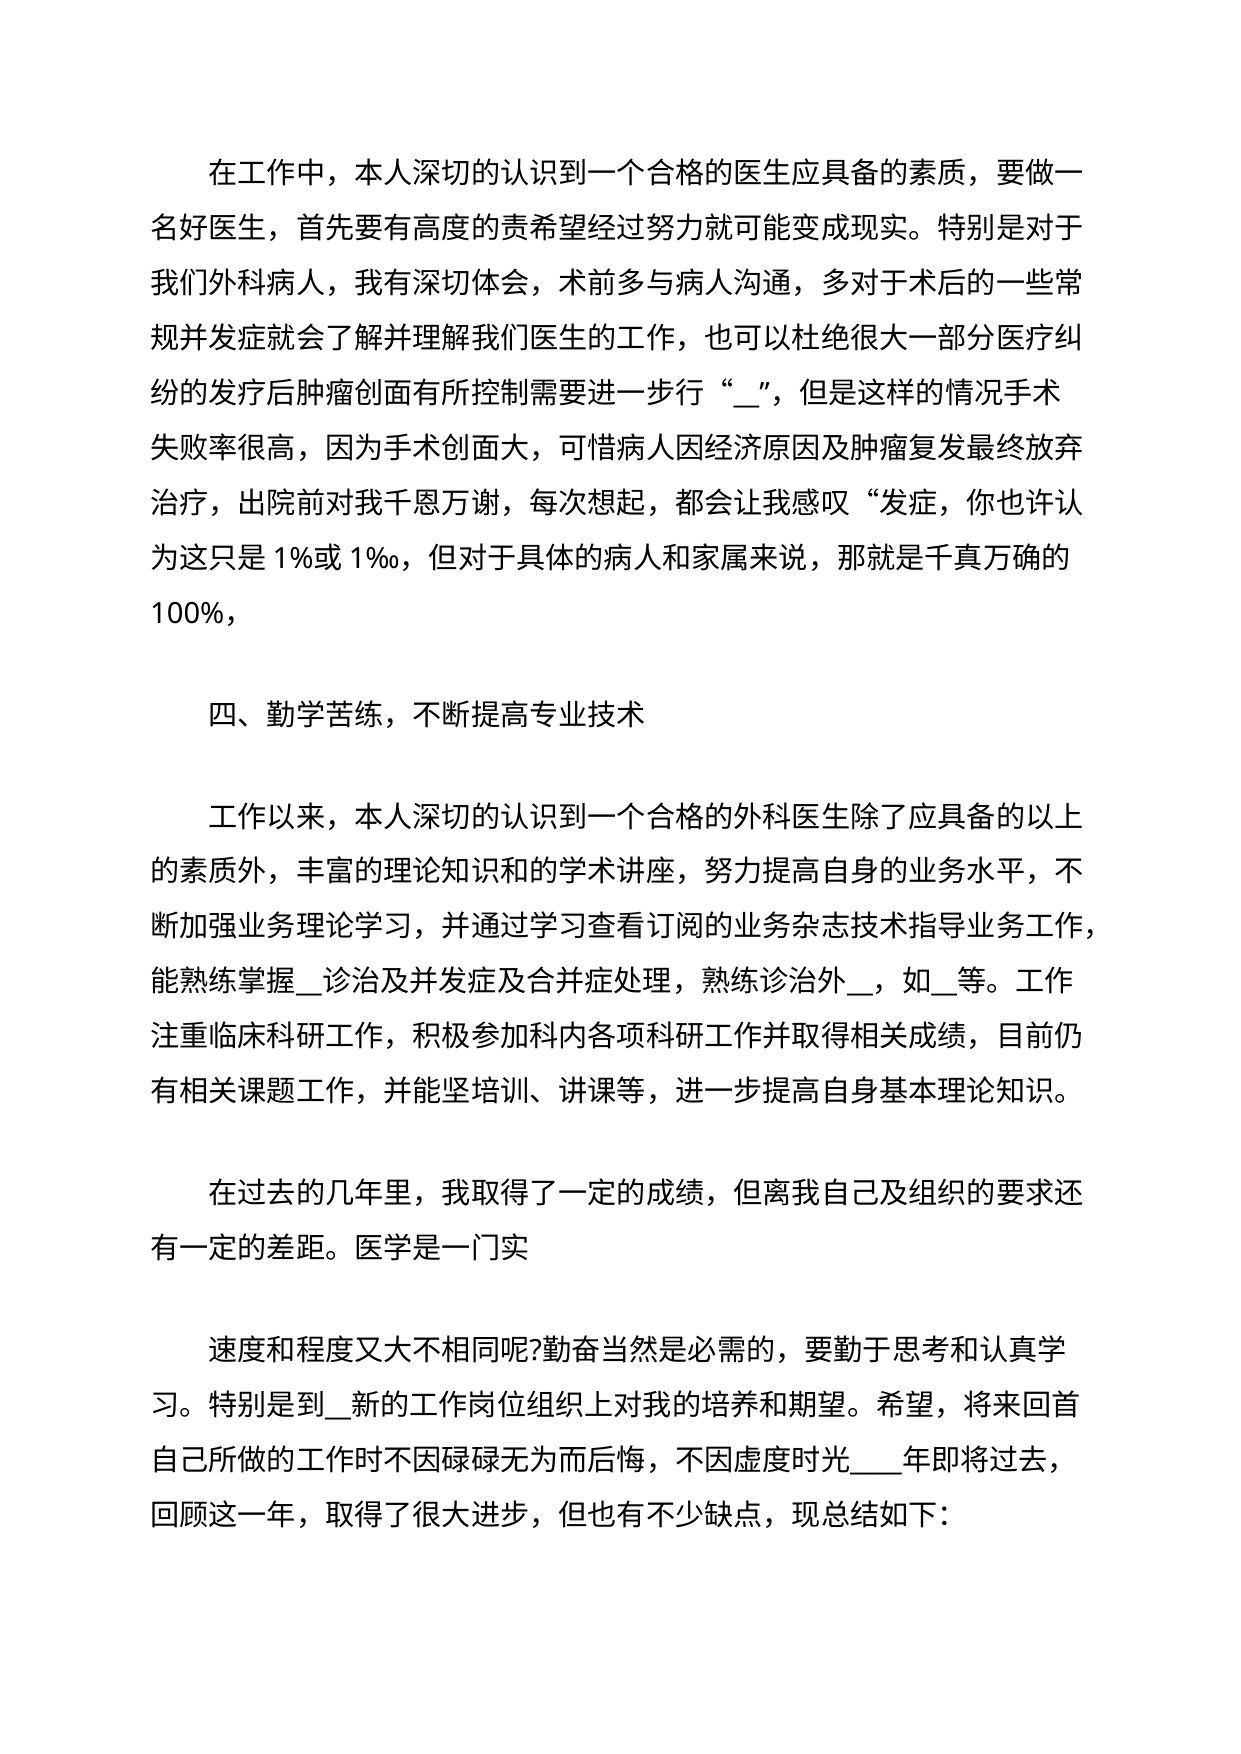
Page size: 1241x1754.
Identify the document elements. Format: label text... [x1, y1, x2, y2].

text 在过去的几年里，我取得了一定的成绩，但离我自己及组织的要求还有一定的差距。医学是一门实 [150, 1169, 1090, 1267]
text 在工作中，本人深切的认识到一个合格的医生应具备的素质，要做一名好医生，首先要有高度的责希望经过努力就可能变成现实。特别是对于我们外科病人，我有深切体会，术前多与病人沟通，多对于术后的一些常规并发症就会了解并理解我们医生的工作，也可以杜绝很大一部分医疗纠纷的发疗后肿瘤创面有所控制需要进一步行“__”，但是这样的情况手术失败率很高，因为手术创面大，可惜病人因经济原因及肿瘤复发最终放弃治疗，出院前对我千恩万谢，每次想起，都会让我感叹“发症，你也许认为这只是1%或1‰，但对于具体的病人和家属来说，那就是千真万确的100%， [150, 150, 1090, 632]
text 工作以来，本人深切的认识到一个合格的外科医生除了应具备的以上的素质外，丰富的理论知识和的学术讲座，努力提高自身的业务水平，不断加强业务理论学习，并通过学习查看订阅的业务杂志技术指导业务工作，能熟练掌握__诊治及并发症及合并症处理，熟练诊治外__，如__等。工作注重临床科研工作，积极参加科内各项科研工作并取得相关成绩，目前仍有相关课题工作，并能坚培训、讲课等，进一步提高自身基本理论知识。 [150, 793, 1090, 1110]
text 速度和程度又大不相同呢?勤奋当然是必需的，要勤于思考和认真学习。特别是到__新的工作岗位组织上对我的培养和期望。希望，将来回首自己所做的工作时不因碌碌无为而后悔，不因虚度时光____年即将过去，回顾这一年，取得了很大进步，但也有不少缺点，现总结如下： [150, 1326, 1090, 1533]
text 四、勤学苦练，不断提高专业技术 [150, 691, 1090, 734]
